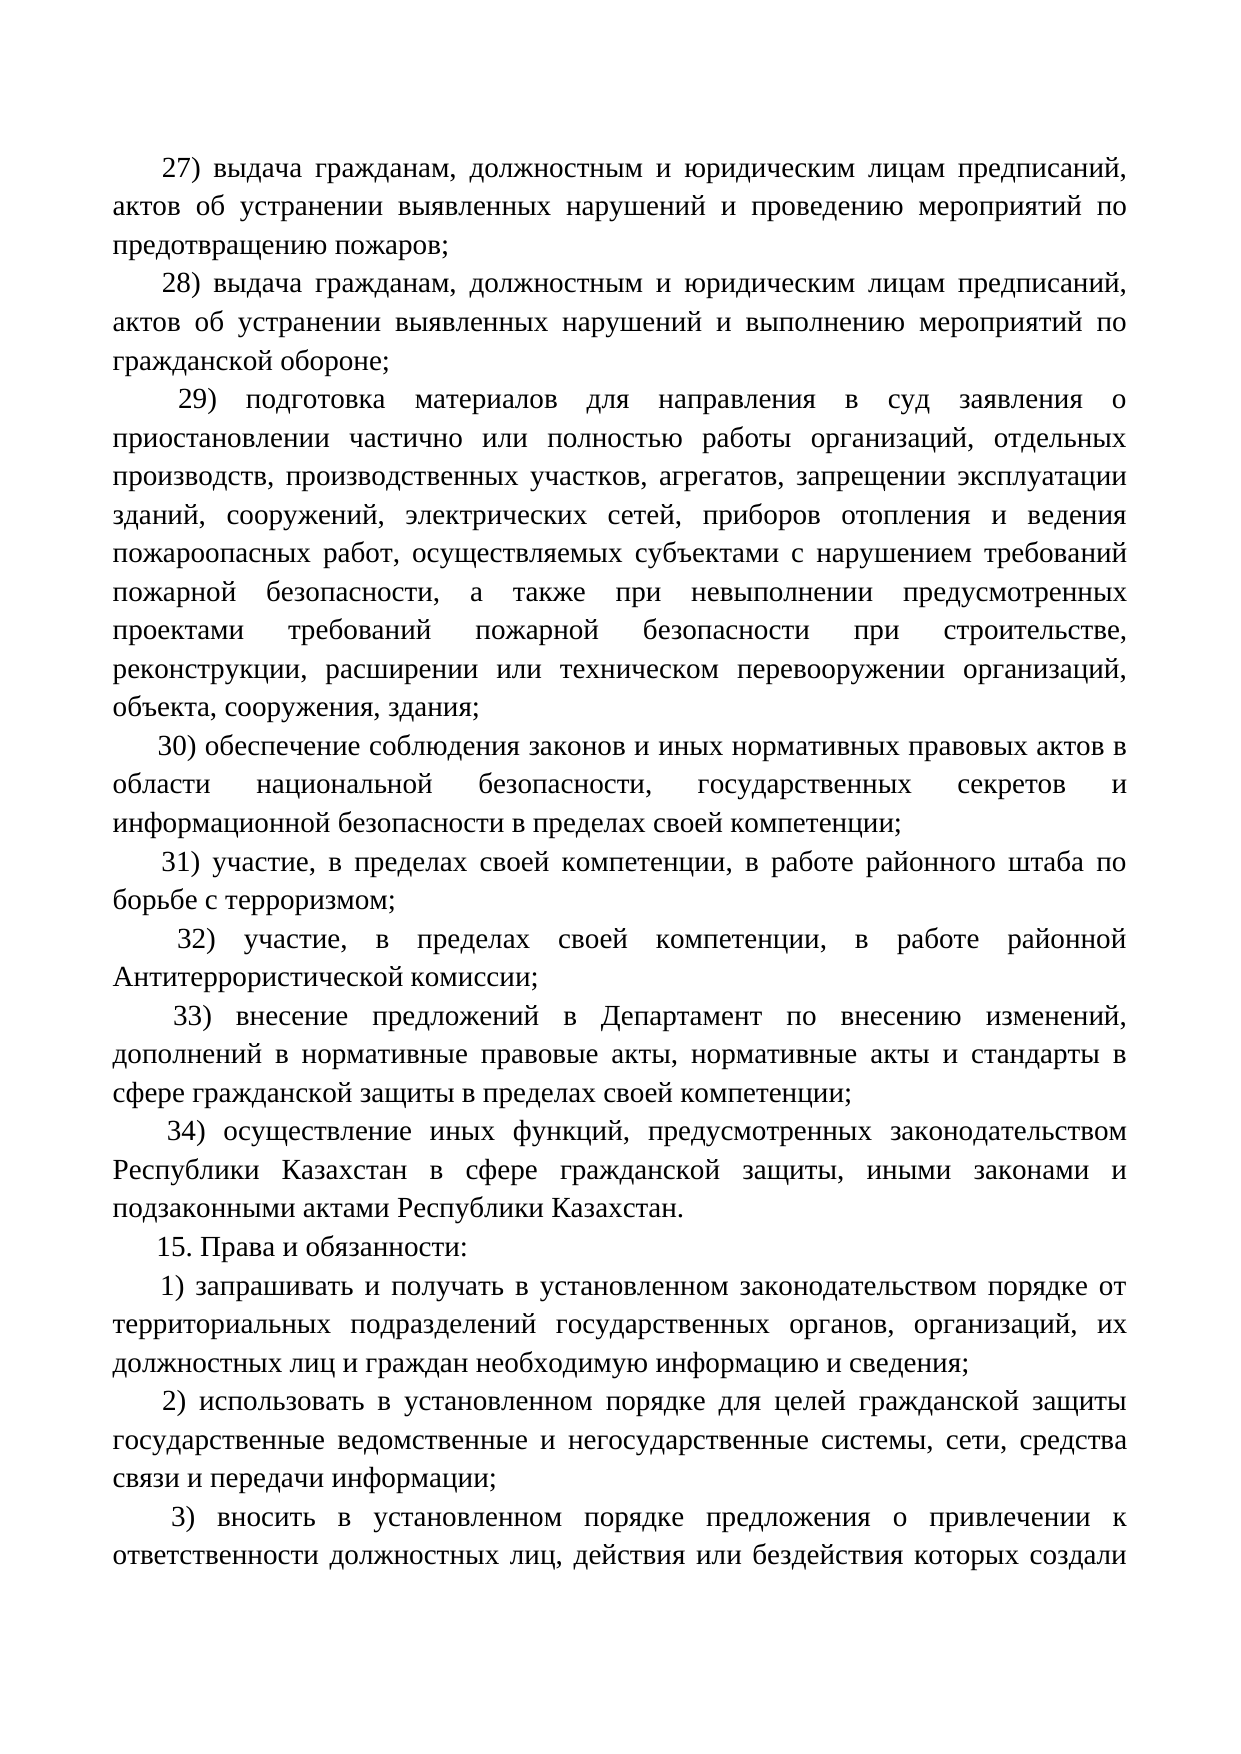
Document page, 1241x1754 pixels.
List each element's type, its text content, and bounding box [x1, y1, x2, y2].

text 28) выдача гражданам, должностным и юридическим лицам предписаний, актов об устранении выявленных нарушений и выполнению мероприятий по гражданской обороне; [112, 266, 1128, 376]
text 32) участие, в пределах своей компетенции, в работе районной Антитеррористической комиссии; [112, 921, 1128, 993]
text 33) внесение предложений в Департамент по внесению изменений, дополнений в нормативные правовые акты, нормативные акты и стандарты в сфере гражданской защиты в пределах своей компетенции; [112, 998, 1128, 1108]
text 29) подготовка материалов для направления в суд заявления о приостановлении частично или полностью работы организаций, отдельных производств, производственных участков, агрегатов, запрещении эксплуатации зданий, сооружений, электрических сетей, приборов отопления и ведения пожароопасных работ, осуществляемых субъектами с нарушением требований пожарной безопасности, а также при невыполнении предусмотренных проектами требований пожарной безопасности при строительстве, реконструкции, расширении или техническом перевооружении организаций, объекта, сооружения, здания; [112, 381, 1128, 723]
text 27) выдача гражданам, должностным и юридическим лицам предписаний, актов об устранении выявленных нарушений и проведению мероприятий по предотвращению пожаров; [112, 150, 1128, 261]
text 1) запрашивать и получать в установленном законодательством порядке от территориальных подразделений государственных органов, организаций, их должностных лиц и граждан необходимую информацию и сведения; [112, 1268, 1128, 1378]
text 31) участие, в пределах своей компетенции, в работе районного штаба по борьбе с терроризмом; [112, 844, 1128, 916]
text 30) обеспечение соблюдения законов и иных нормативных правовых актов в области национальной безопасности, государственных секретов и информационной безопасности в пределах своей компетенции; [112, 728, 1128, 839]
text 15. Права и обязанности: [112, 1229, 1128, 1263]
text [112, 1499, 1128, 1571]
text 2) использовать в установленном порядке для целей гражданской защиты государственные ведомственные и негосударственные системы, сети, средства связи и передачи информации; [112, 1383, 1128, 1494]
text 34) осуществление иных функций, предусмотренных законодательством Республики Казахстан в сфере гражданской защиты, иными законами и подзаконными актами Республики Казахстан. [112, 1113, 1128, 1224]
